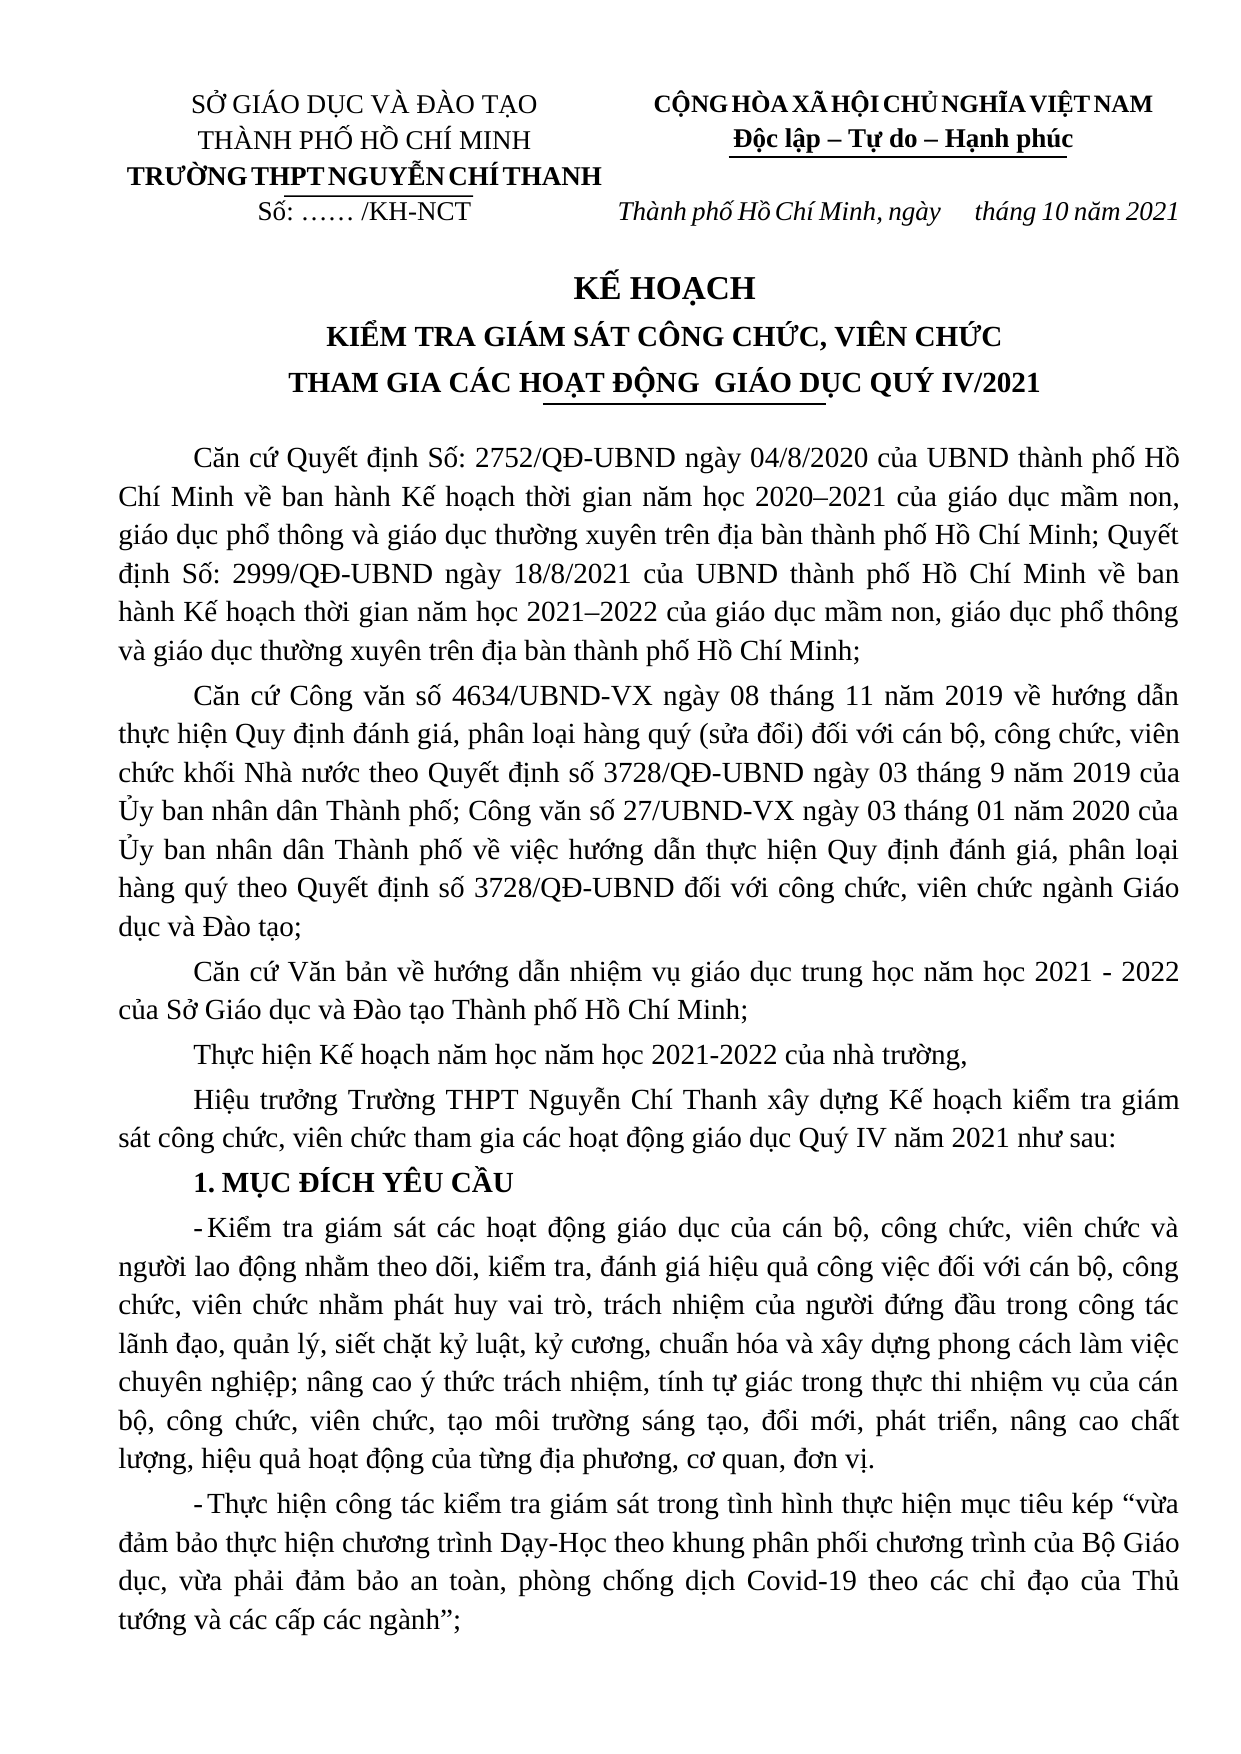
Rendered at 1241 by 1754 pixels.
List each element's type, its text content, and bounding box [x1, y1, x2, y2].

text Hiệu trưởng Trường THPT Nguyễn Chí Thanh xây dựng Kế hoạch kiểm tra giám sát công chức, viên chức tham gia các hoạt động giáo dục Quý IV năm 2021 như sau: [118, 1082, 1181, 1154]
text Căn cứ Văn bản về hướng dẫn nhiệm vụ giáo dục trung học năm học 2021 - 2022 của Sở Giáo dục và Đào tạo Thành phố Hồ Chí Minh; [118, 954, 1181, 1026]
table_cell Thành phố Hồ Chí Minh, ngày tháng 10 năm 2021 [610, 196, 1196, 231]
table_header SỞ GIÁO DỤC VÀ ĐÀO TẠO THÀNH PHỐ HỒ CHÍ MINH TRƯỜNG THPT NGUYỄN CHÍ THANH [118, 89, 610, 196]
list Kiểm tra giám sát các hoạt động giáo dục của cán bộ, công chức, viên chức và người lao động nhằm theo dõi, kiểm tra, đánh giá hiệu quả công việc đối với cán bộ, công chức, viên chức nhằm phát huy vai trò, trách nhiệm của người đứng đầu trong công tác lãnh đạo, quản lý, siết chặt kỷ luật, kỷ cương, chuẩn hóa và xây dựng phong cách làm việc chuyên nghiệp; nâng cao ý thức trách nhiệm, tính tự giác trong thực thi nhiệm vụ của cán bộ, công chức, viên chức, tạo môi trường sáng tạo, đổi mới, phát triển, nâng cao chất lượng, hiệu quả hoạt động của từng địa phương, cơ quan, đơn vị. [118, 1210, 1181, 1475]
table_cell Số: …… /KH-NCT [118, 196, 610, 231]
text KẾ HOẠCH [118, 268, 1181, 306]
list MỤC ĐÍCH YÊU CẦU [118, 1165, 1181, 1199]
text KIỂM TRA GIÁM SÁT CÔNG CHỨC, VIÊN CHỨC [118, 319, 1181, 352]
text Căn cứ Quyết định Số: 2752/QĐ-UBND ngày 04/8/2020 của UBND thành phố Hồ Chí Minh về ban hành Kế hoạch thời gian năm học 2020–2021 của giáo dục mầm non, giáo dục phổ thông và giáo dục thường xuyên trên địa bàn thành phố Hồ Chí Minh; Quyết định Số: 2999/QĐ-UBND ngày 18/8/2021 của UBND thành phố Hồ Chí Minh về ban hành Kế hoạch thời gian năm học 2021–2022 của giáo dục mầm non, giáo dục phổ thông và giáo dục thường xuyên trên địa bàn thành phố Hồ Chí Minh; [118, 440, 1181, 667]
text Thực hiện Kế hoạch năm học năm học 2021-2022 của nhà trường, [118, 1037, 1181, 1071]
text THAM GIA CÁC HOẠT ĐỘNG GIÁO DỤC QUÝ IV/2021 [118, 365, 1181, 398]
text Căn cứ Công văn số 4634/UBND-VX ngày 08 tháng 11 năm 2019 về hướng dẫn thực hiện Quy định đánh giá, phân loại hàng quý (sửa đổi) đối với cán bộ, công chức, viên chức khối Nhà nước theo Quyết định số 3728/QĐ-UBND ngày 03 tháng 9 năm 2019 của Ủy ban nhân dân Thành phố; Công văn số 27/UBND-VX ngày 03 tháng 01 năm 2020 của Ủy ban nhân dân Thành phố về việc hướng dẫn thực hiện Quy định đánh giá, phân loại hàng quý theo Quyết định số 3728/QĐ-UBND đối với công chức, viên chức ngành Giáo dục và Đào tạo; [118, 678, 1181, 943]
table_header CỘNG HÒA XÃ HỘI CHỦ NGHĨA VIỆT NAM Độc lập – Tự do – Hạnh phúc [610, 89, 1196, 196]
list Thực hiện công tác kiểm tra giám sát trong tình hình thực hiện mục tiêu kép “vừa đảm bảo thực hiện chương trình Dạy-Học theo khung phân phối chương trình của Bộ Giáo dục, vừa phải đảm bảo an toàn, phòng chống dịch Covid-19 theo các chỉ đạo của Thủ tướng và các cấp các ngành”; [118, 1486, 1181, 1635]
